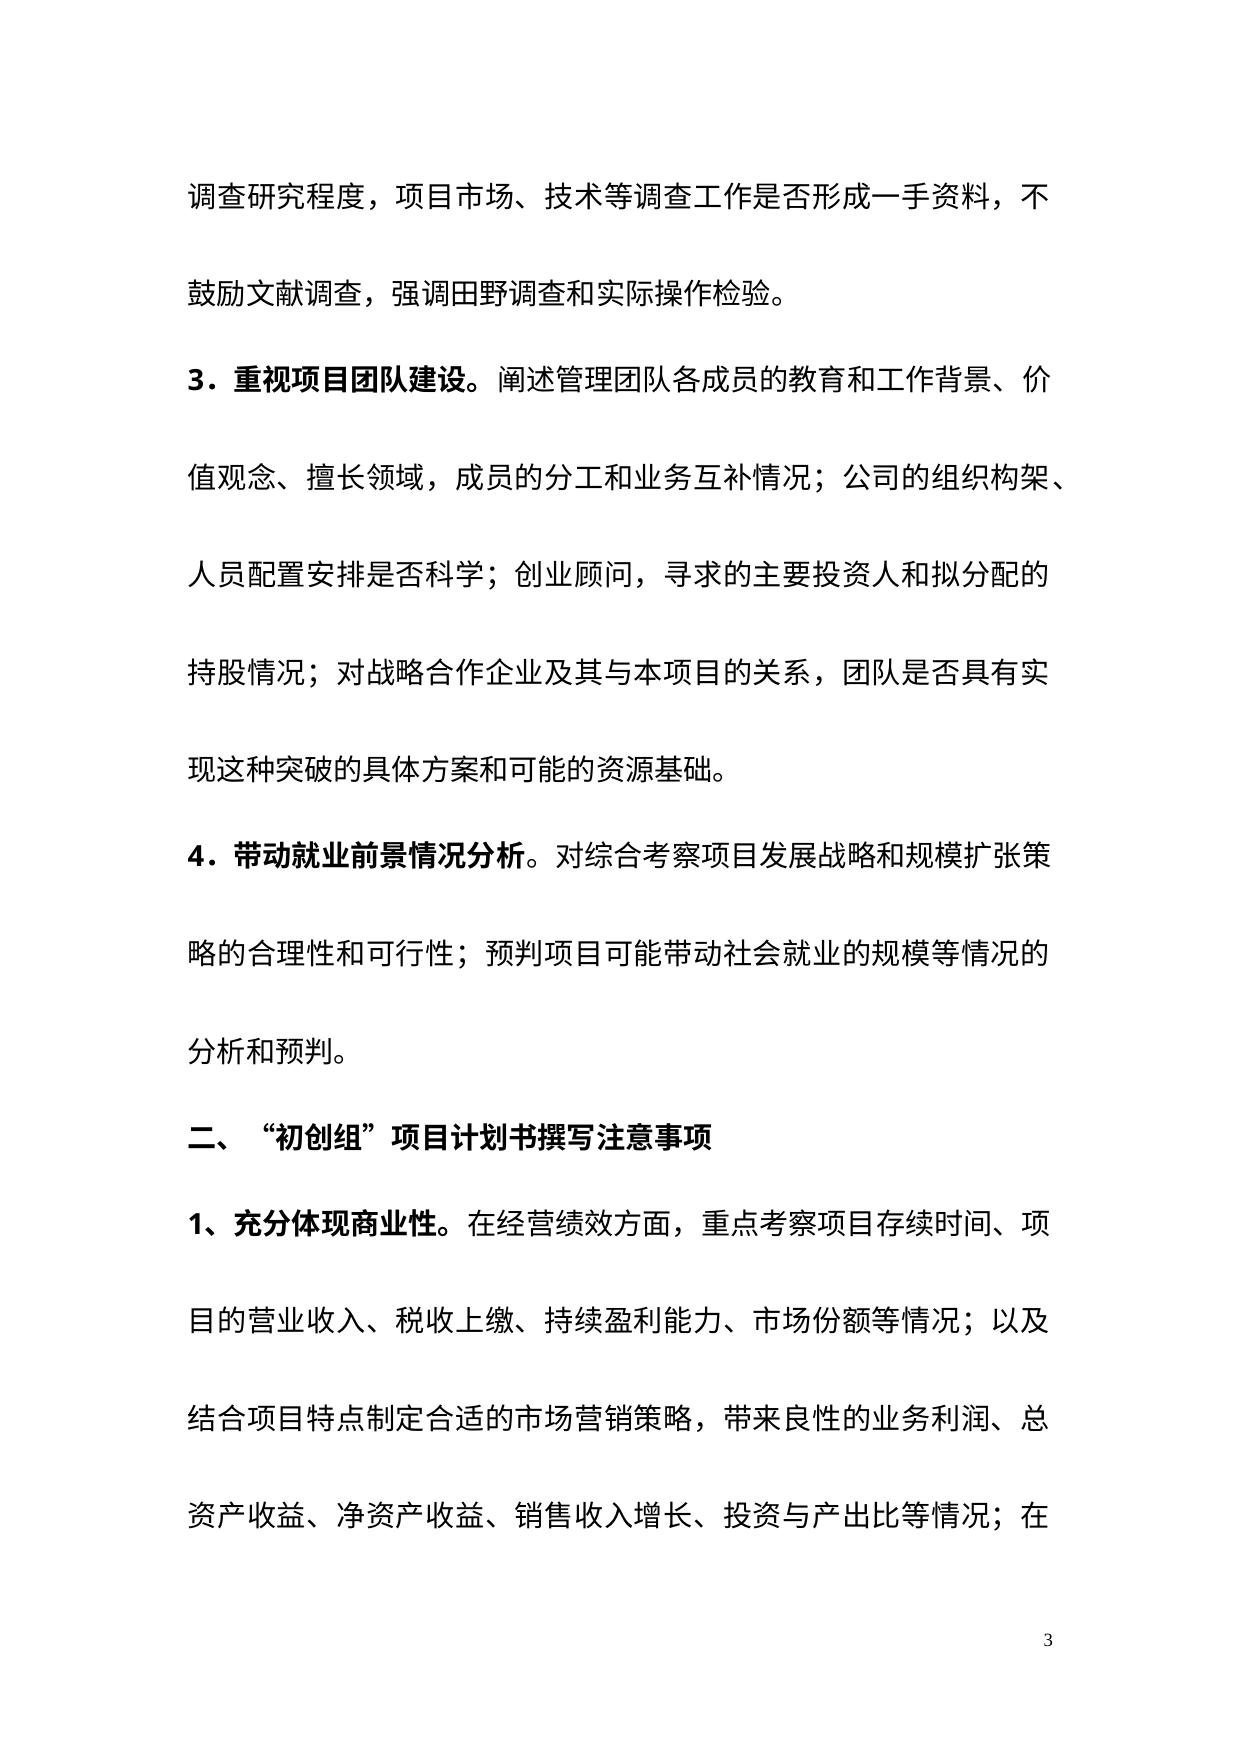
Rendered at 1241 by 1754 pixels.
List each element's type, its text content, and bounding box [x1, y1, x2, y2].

text 3．重视项目团队建设。阐述管理团队各成员的教育和工作背景、价值观念、擅长领域，成员的分工和业务互补情况；公司的组织构架、人员配置安排是否科学；创业顾问，寻求的主要投资人和拟分配的持股情况；对战略合作企业及其与本项目的关系，团队是否具有实现这种突破的具体方案和可能的资源基础。 [187, 346, 1053, 801]
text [187, 162, 1053, 324]
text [187, 1189, 1053, 1547]
text 二、“初创组”项目计划书撰写注意事项 [187, 1103, 1053, 1168]
text 4．带动就业前景情况分析。对综合考察项目发展战略和规模扩张策略的合理性和可行性；预判项目可能带动社会就业的规模等情况的分析和预判。 [187, 822, 1053, 1082]
